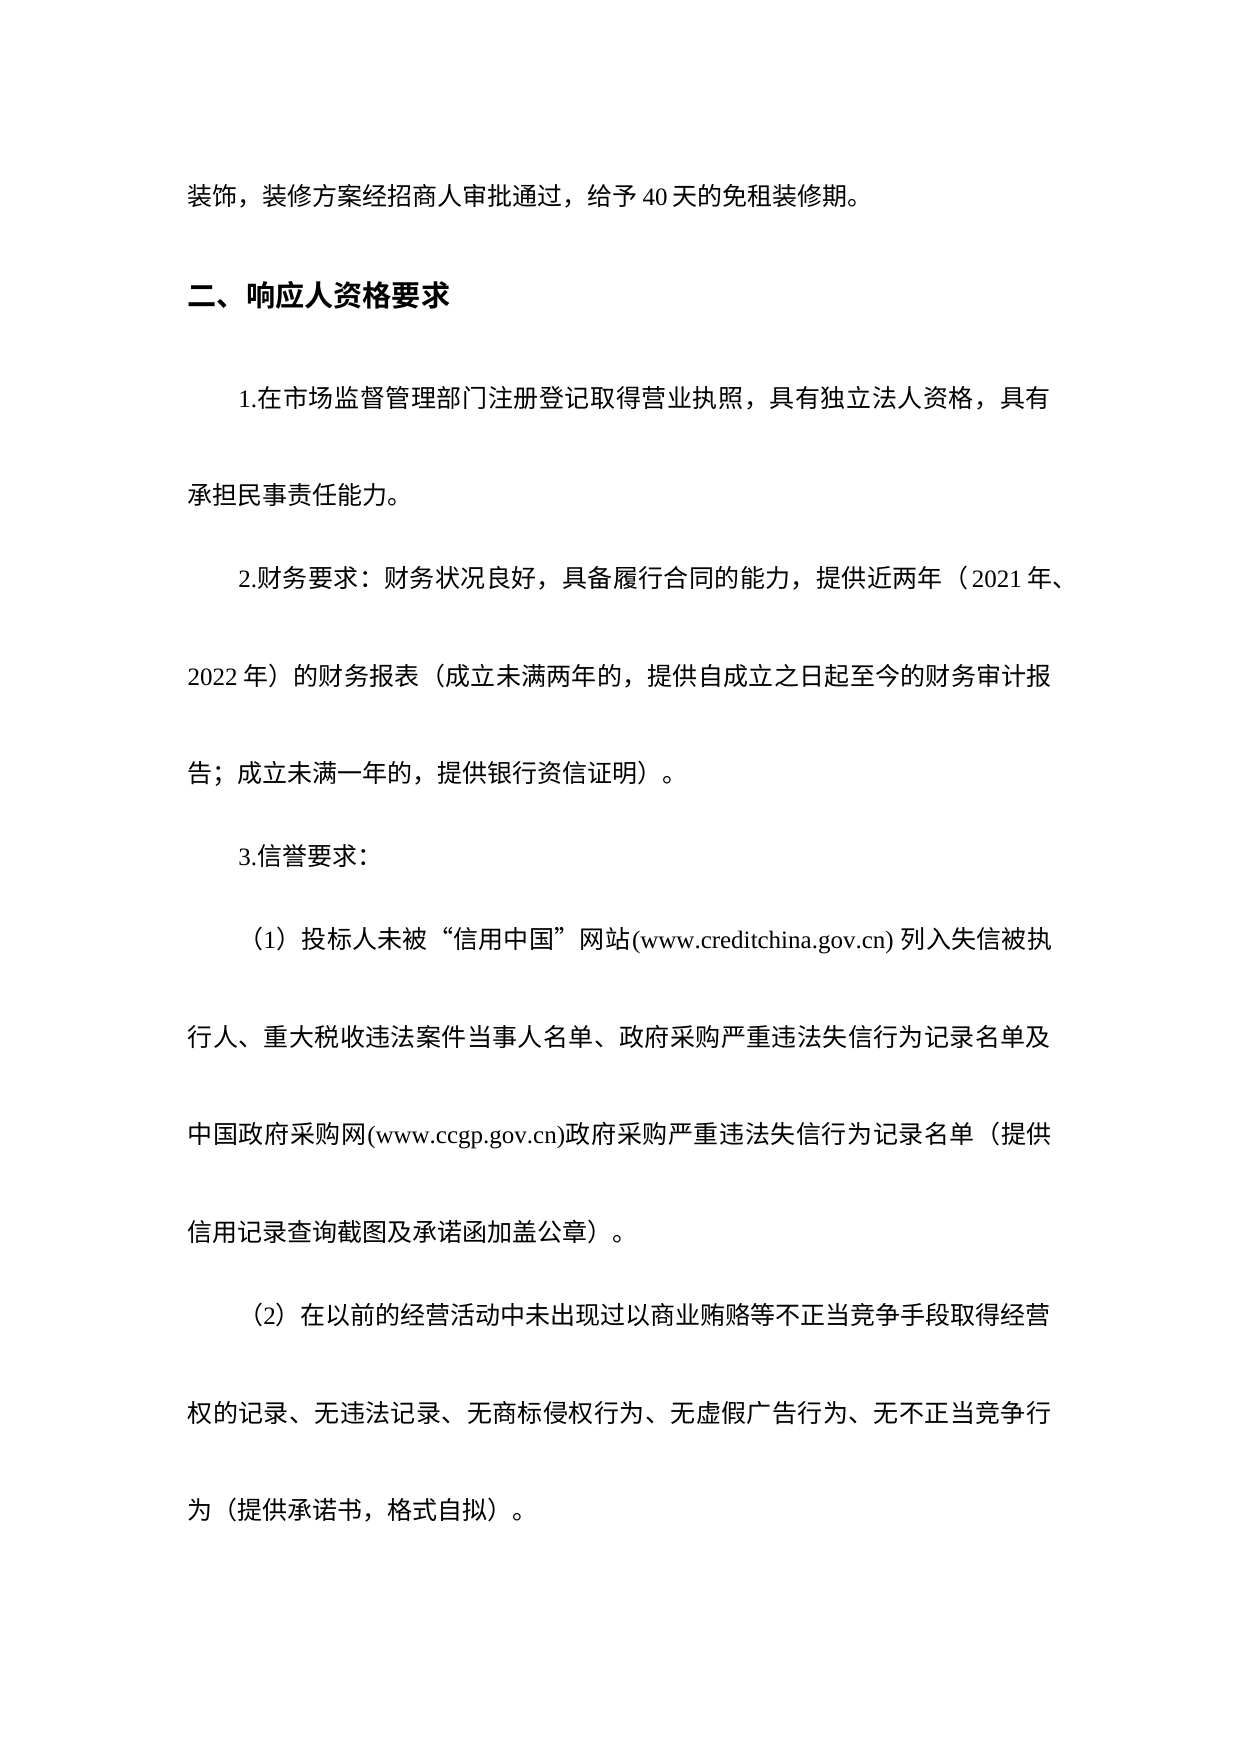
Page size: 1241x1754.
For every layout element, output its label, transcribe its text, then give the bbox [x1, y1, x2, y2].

text 3.信誉要求： [187, 822, 1053, 887]
text 2.财务要求：财务状况良好，具备履行合同的能力，提供近两年（2021年、2022年）的财务报表（成立未满两年的，提供自成立之日起至今的财务审计报告；成立未满一年的，提供银行资信证明）。 [187, 544, 1053, 804]
text 二、响应人资格要求 [187, 261, 1053, 326]
text 1.在市场监督管理部门注册登记取得营业执照，具有独立法人资格，具有承担民事责任能力。 [187, 364, 1053, 526]
text （1）投标人未被“信用中国”网站(www.creditchina.gov.cn) 列入失信被执行人、重大税收违法案件当事人名单、政府采购严重违法失信行为记录名单及中国政府采购网(www.ccgp.gov.cn)政府采购严重违法失信行为记录名单（提供信用记录查询截图及承诺函加盖公章）。 [187, 906, 1053, 1263]
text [187, 162, 1053, 227]
text （2）在以前的经营活动中未出现过以商业贿赂等不正当竞争手段取得经营权的记录、无违法记录、无商标侵权行为、无虚假广告行为、无不正当竞争行为（提供承诺书，格式自拟）。 [187, 1281, 1053, 1541]
